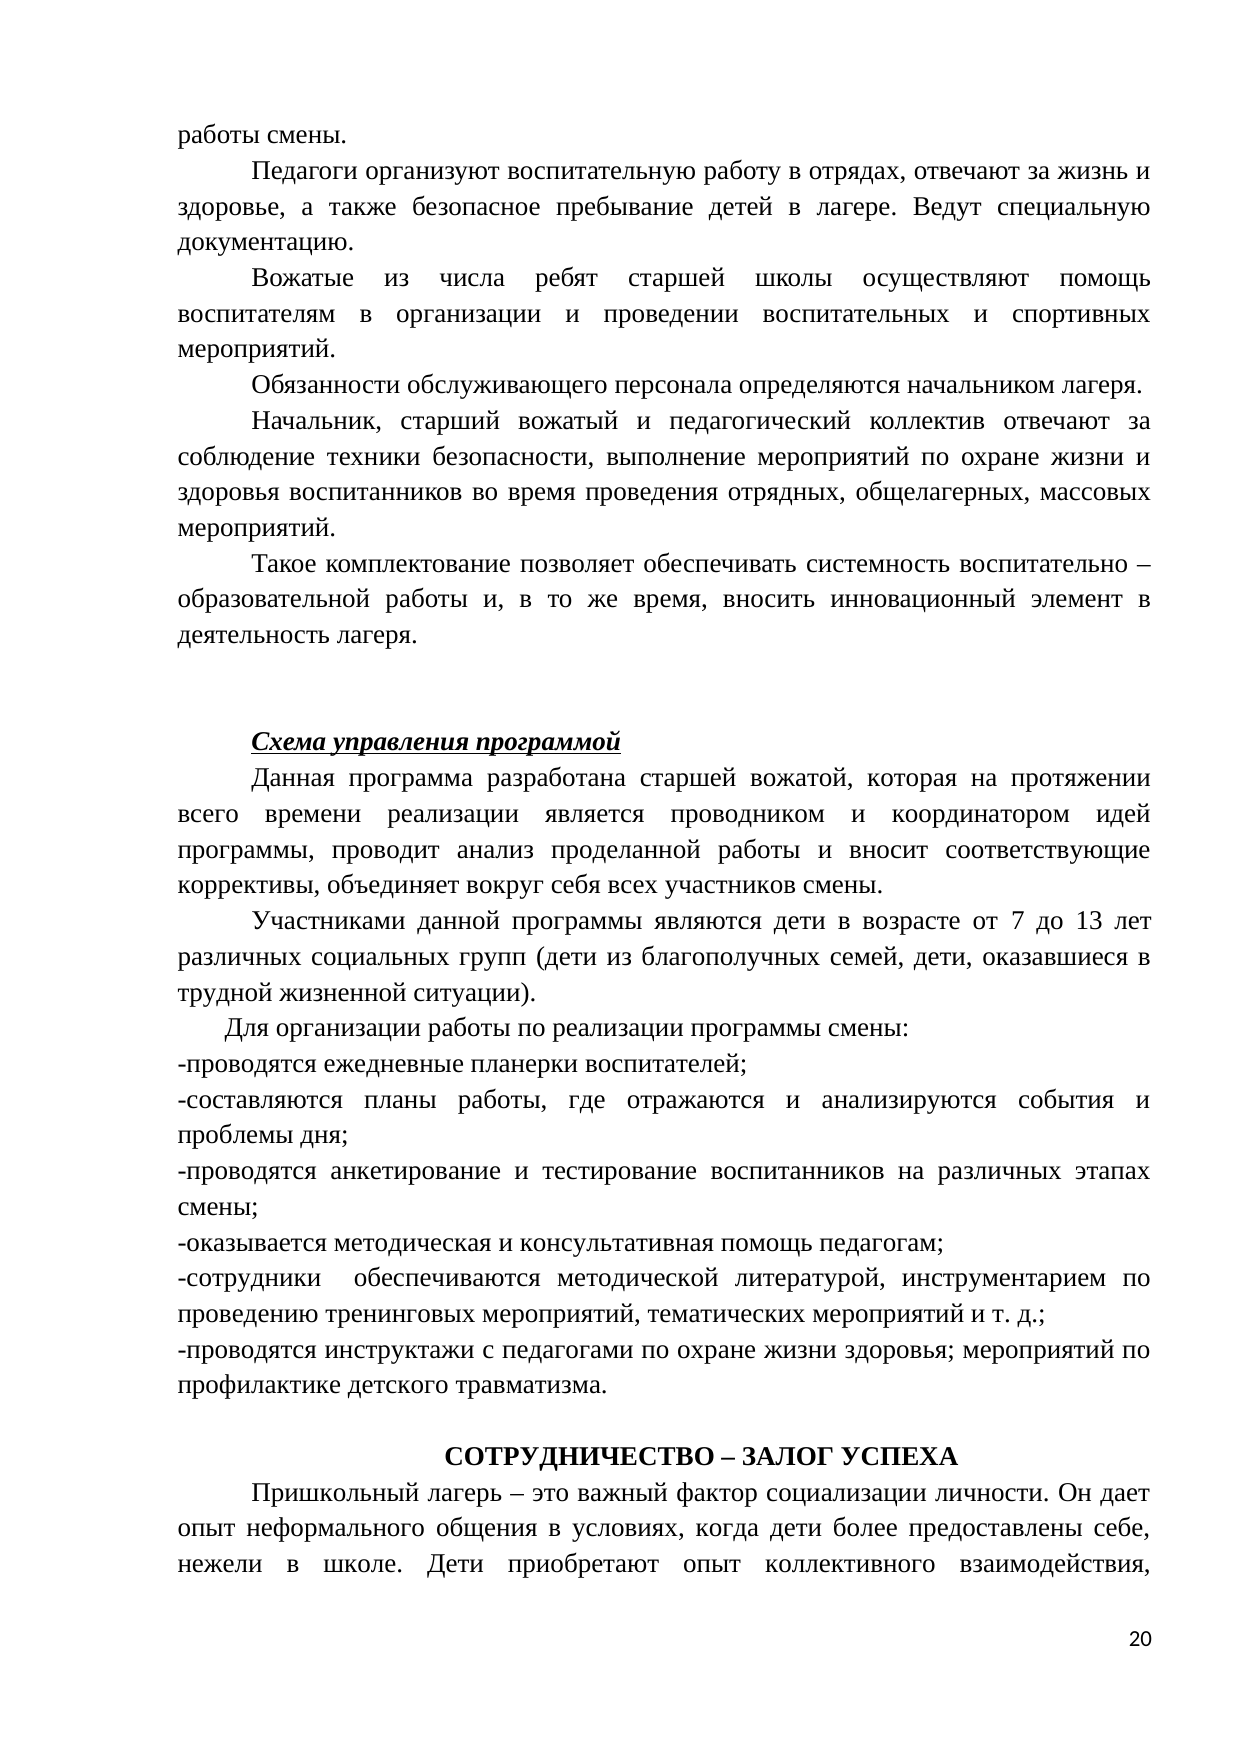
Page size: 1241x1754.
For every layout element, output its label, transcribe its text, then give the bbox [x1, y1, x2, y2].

text -сотрудники обеспечиваются методической литературой, инструментарием по проведению тренинговых мероприятий, тематических мероприятий и т. д.; [177, 1261, 1152, 1328]
text -составляются планы работы, где отражаются и анализируются события и проблемы дня; [177, 1083, 1152, 1150]
text Педагоги организуют воспитательную работу в отрядах, отвечают за жизнь и здоровье, а также безопасное пребывание детей в лагере. Ведут специальную документацию. [177, 154, 1152, 256]
text Вожатые из числа ребят старшей школы осуществляют помощь воспитателям в организации и проведении воспитательных и спортивных мероприятий. [177, 261, 1152, 364]
text -проводятся ежедневные планерки воспитателей; [177, 1047, 1152, 1078]
text Данная программа разработана старшей вожатой, которая на протяжении всего времени реализации является проводником и координатором идей программы, проводит анализ проделанной работы и вносит соответствующие коррективы, объединяет вокруг себя всех участников смены. [177, 761, 1152, 899]
text Начальник, старший вожатый и педагогический коллектив отвечают за соблюдение техники безопасности, выполнение мероприятий по охране жизни и здоровья воспитанников во время проведения отрядных, общелагерных, массовых мероприятий. [177, 404, 1152, 542]
text Схема управления программой [177, 726, 1152, 757]
text -оказывается методическая и консультативная помощь педагогам; [177, 1226, 1152, 1257]
text Для организации работы по реализации программы смены: [177, 1011, 1152, 1042]
text Обязанности обслуживающего персонала определяются начальником лагеря. [177, 368, 1152, 399]
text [177, 1476, 1152, 1578]
text -проводятся анкетирование и тестирование воспитанников на различных этапах смены; [177, 1154, 1152, 1221]
text Такое комплектование позволяет обеспечивать системность воспитательно – образовательной работы и, в то же время, вносить инновационный элемент в деятельность лагеря. [177, 547, 1152, 649]
text -проводятся инструктажи с педагогами по охране жизни здоровья; мероприятий по профилактике детского травматизма. [177, 1333, 1152, 1400]
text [177, 118, 1152, 149]
text СОТРУДНИЧЕСТВО – ЗАЛОГ УСПЕХА [177, 1440, 1152, 1471]
text Участниками данной программы являются дети в возрасте от 7 до 13 лет различных социальных групп (дети из благополучных семей, дети, оказавшиеся в трудной жизненной ситуации). [177, 904, 1152, 1007]
